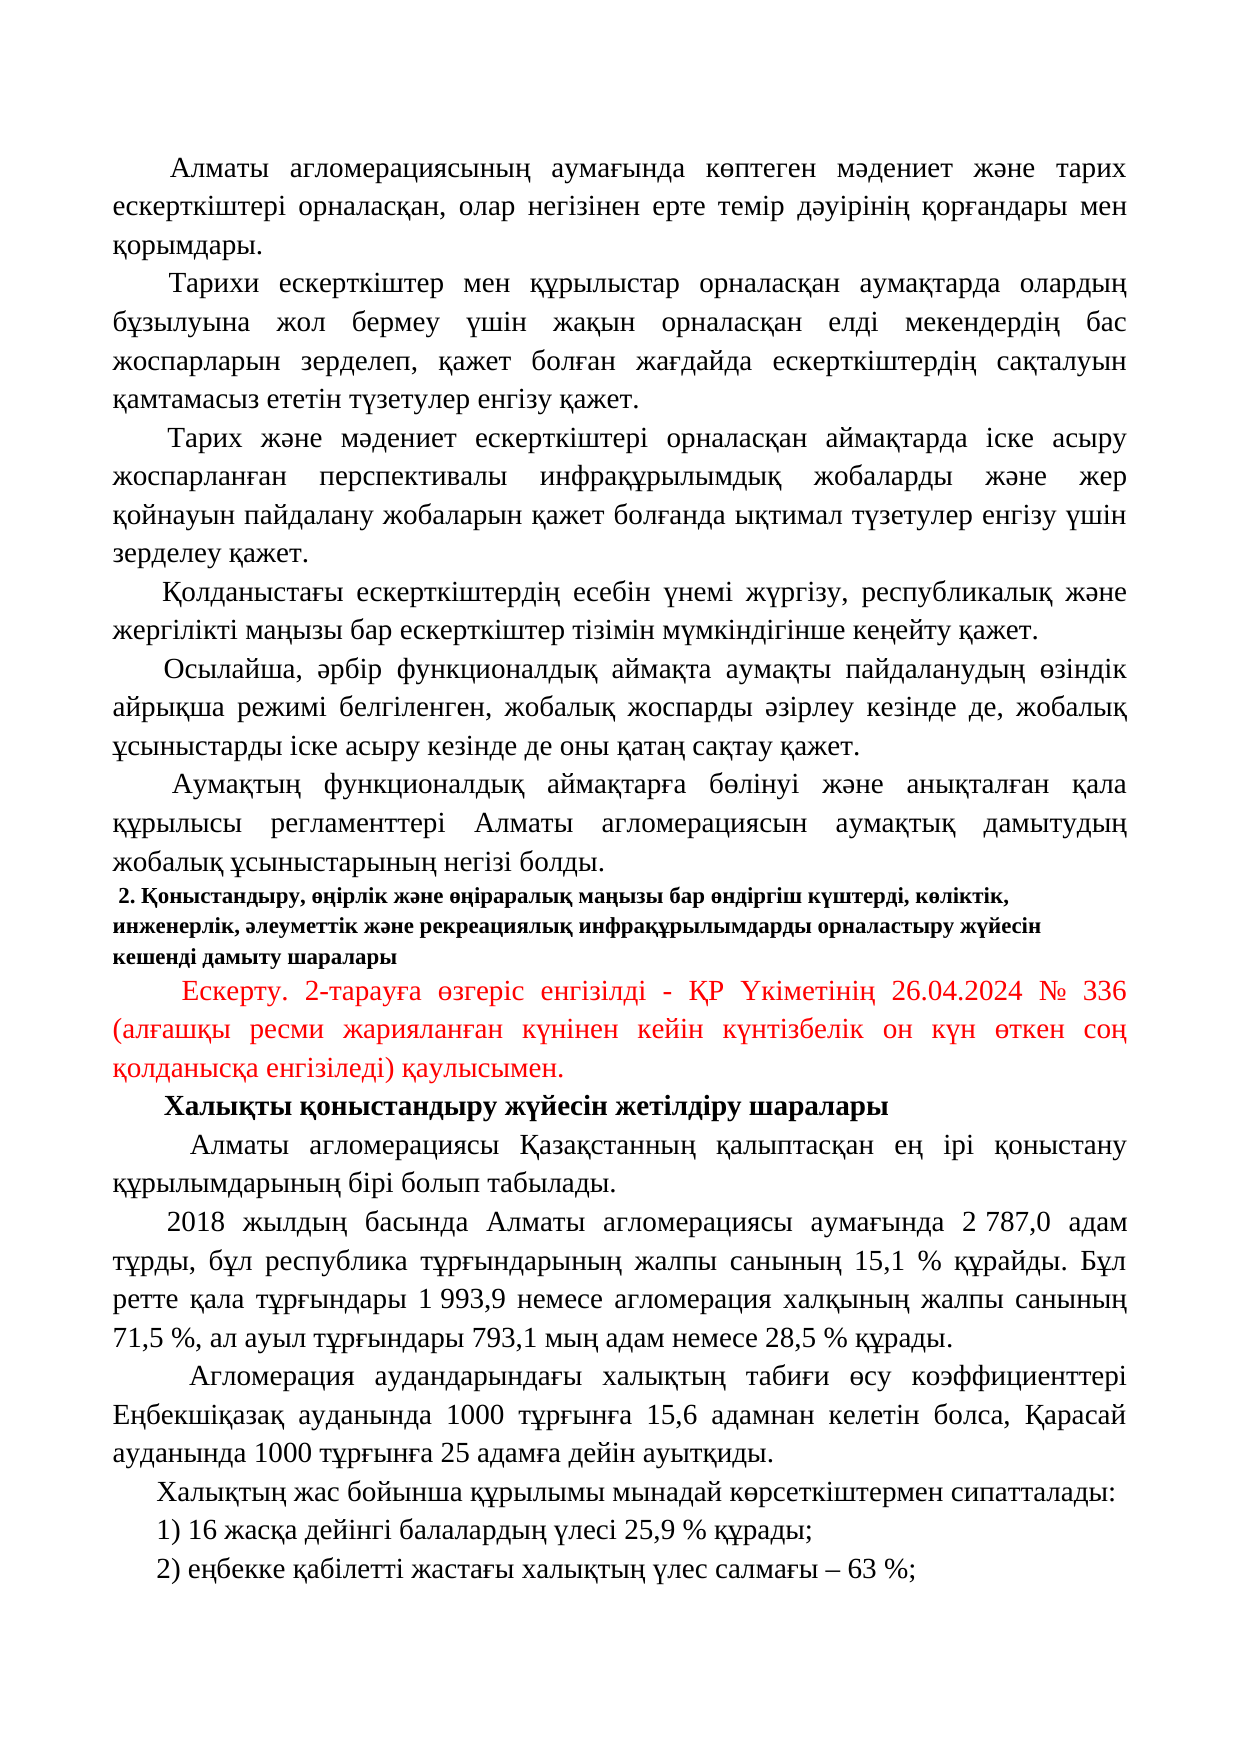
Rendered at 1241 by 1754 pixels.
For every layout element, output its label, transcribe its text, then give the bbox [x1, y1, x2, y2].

text Алматы агломерациясы Қазақстанның қалыптасқан ең ірі қоныстану құрылымдарының бірі болып табылады. [112, 1127, 1128, 1199]
text Халықтың жас бойынша құрылымы мынадай көрсеткіштермен сипатталады: [112, 1474, 1128, 1507]
text Агломерация аудандарындағы халықтың табиғи өсу коэффициенттері Еңбекшіқазақ ауданында 1000 тұрғынға 15,6 адамнан келетін болса, Қарасай ауданында 1000 тұрғынға 25 адамға дейін ауытқиды. [112, 1358, 1128, 1469]
text Алматы агломерациясының аумағында көптеген мәдениет және тарих ескерткіштері орналасқан, олар негізінен ерте темір дәуірінің қорғандары мен қорымдары. [112, 150, 1128, 261]
text Аумақтың функционалдық аймақтарға бөлінуі және анықталған қала құрылысы регламенттері Алматы агломерациясын аумақтық дамытудың жобалық ұсыныстарының негізі болды. [112, 767, 1128, 877]
text 2. Қоныстандыру, өңірлік және өңіраралық маңызы бар өндіргіш күштерді, көліктік, инженерлік, әлеуметтік және рекреациялық инфрақұрылымдарды орналастыру жүйесін кешенді дамыту шаралары [112, 882, 1128, 969]
text 2) еңбекке қабілетті жастағы халықтың үлес салмағы – 63 %; [112, 1551, 1128, 1584]
text Осылайша, әрбір функционалдық аймақта аумақты пайдаланудың өзіндік айрықша режимі белгіленген, жобалық жоспарды әзірлеу кезінде де, жобалық ұсыныстарды іске асыру кезінде де оны қатаң сақтау қажет. [112, 651, 1128, 762]
text 2018 жылдың басында Алматы агломерациясы аумағында 2 787,0 адам тұрды, бұл республика тұрғындарының жалпы санының 15,1 % құрайды. Бұл ретте қала тұрғындары 1 993,9 немесе агломерация халқының жалпы санының 71,5 %, ал ауыл тұрғындары 793,1 мың адам немесе 28,5 % құрады. [112, 1204, 1128, 1353]
text Қолданыстағы ескерткіштердің есебін үнемі жүргізу, республикалық және жергілікті маңызы бар ескерткіштер тізімін мүмкіндігінше кеңейту қажет. [112, 574, 1128, 646]
text Ескерту. 2-тарауға өзгеріс енгізілді - ҚР Үкіметінің 26.04.2024 № 336 (алғашқы ресми жарияланған күнінен кейін күнтізбелік он күн өткен соң қолданысқа енгізіледі) қаулысымен. [112, 973, 1128, 1083]
text Тарихи ескерткіштер мен құрылыстар орналасқан аумақтарда олардың бұзылуына жол бермеу үшін жақын орналасқан елді мекендердің бас жоспарларын зерделеп, қажет болған жағдайда ескерткіштердің сақталуын қамтамасыз ететін түзетулер енгізу қажет. [112, 266, 1128, 415]
text 1) 16 жасқа дейінгі балалардың үлесі 25,9 % құрады; [112, 1512, 1128, 1546]
text Тарих және мәдениет ескерткіштері орналасқан аймақтарда іске асыру жоспарланған перспективалы инфрақұрылымдық жобаларды және жер қойнауын пайдалану жобаларын қажет болғанда ықтимал түзетулер енгізу үшін зерделеу қажет. [112, 420, 1128, 569]
text Халықты қоныстандыру жүйесін жетілдіру шаралары [112, 1088, 1128, 1122]
